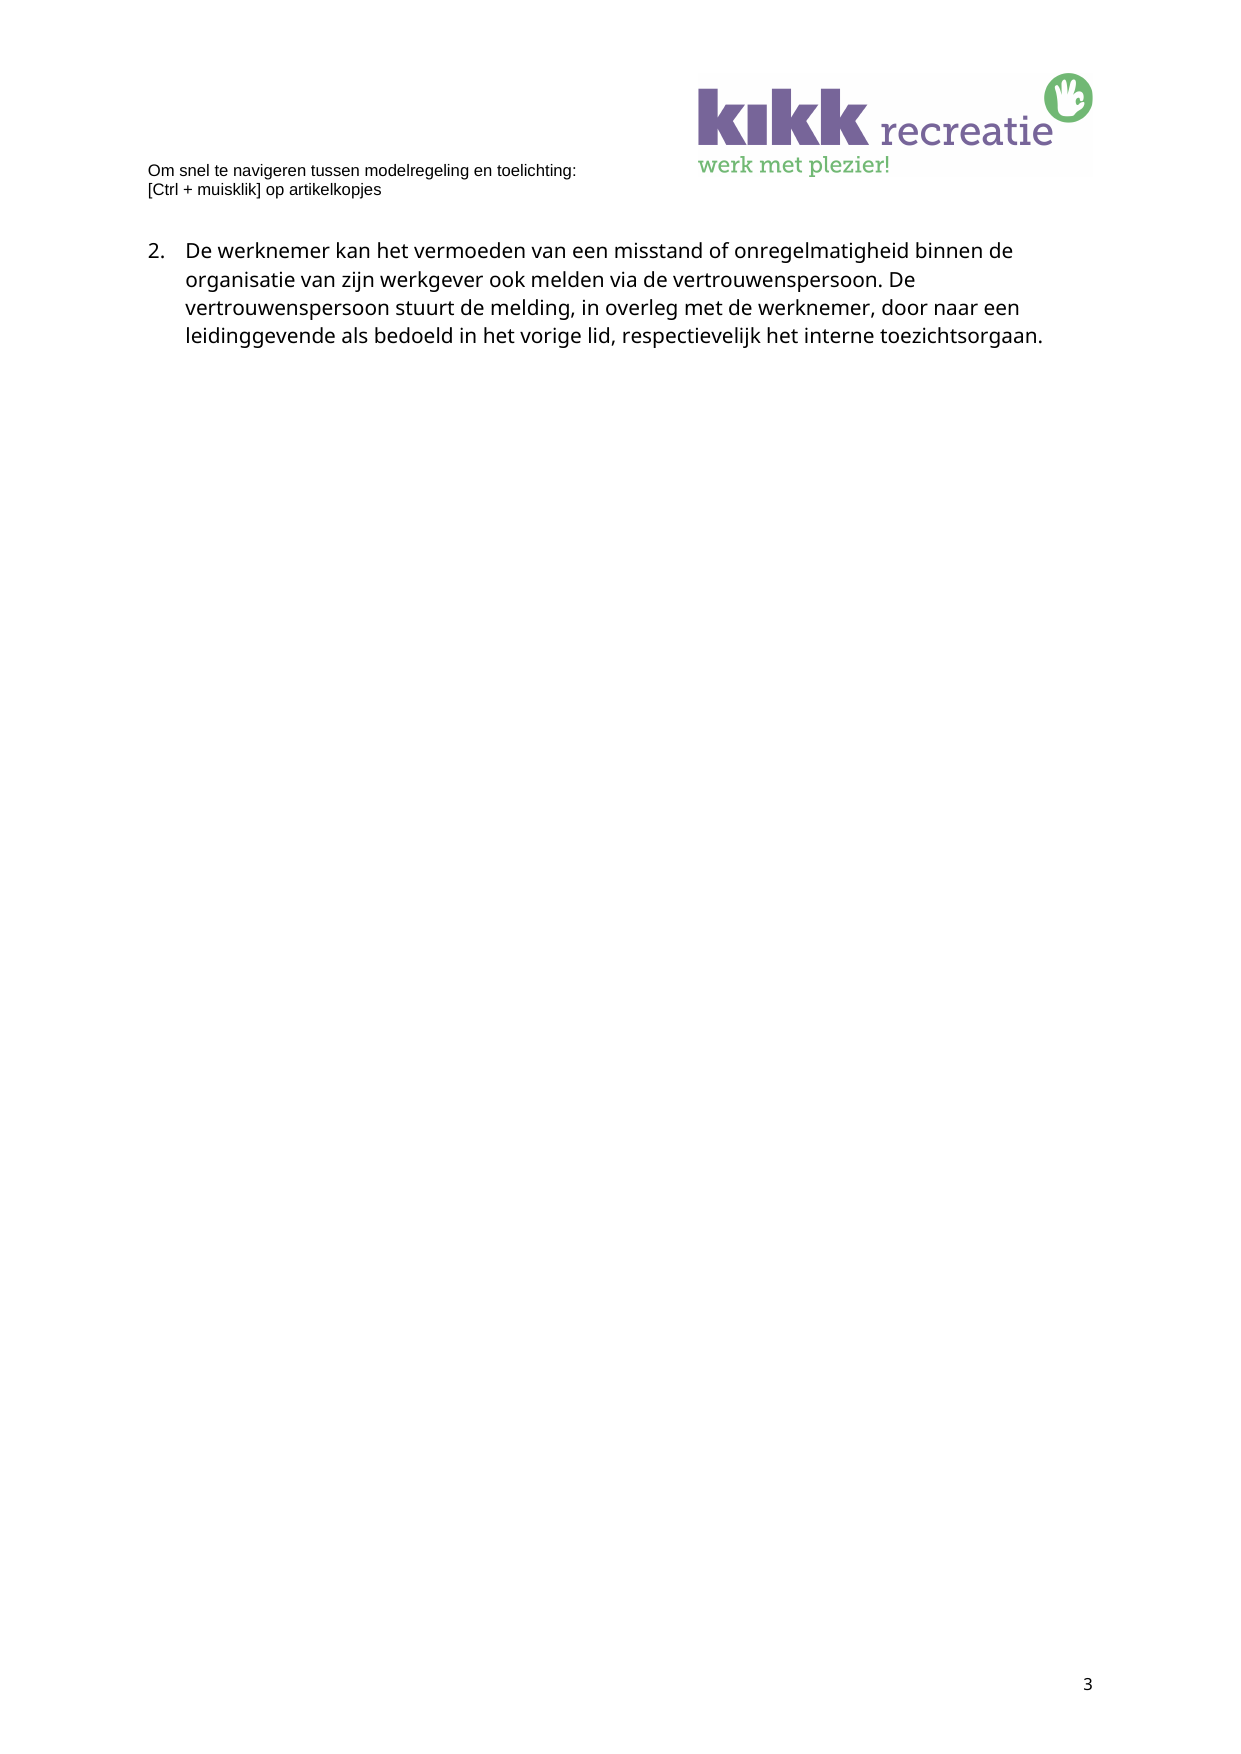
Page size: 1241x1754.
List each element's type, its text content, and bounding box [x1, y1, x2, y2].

picture [698, 73, 1093, 177]
list De werknemer kan het vermoeden van een misstand of onregelmatigheid binnen de organisatie van zijn werkgever ook melden via de vertrouwenspersoon. De vertrouwenspersoon stuurt de melding, in overleg met de werknemer, door naar een leidinggevende als bedoeld in het vorige lid, respectievelijk het interne toezichtsorgaan. [148, 236, 1092, 350]
